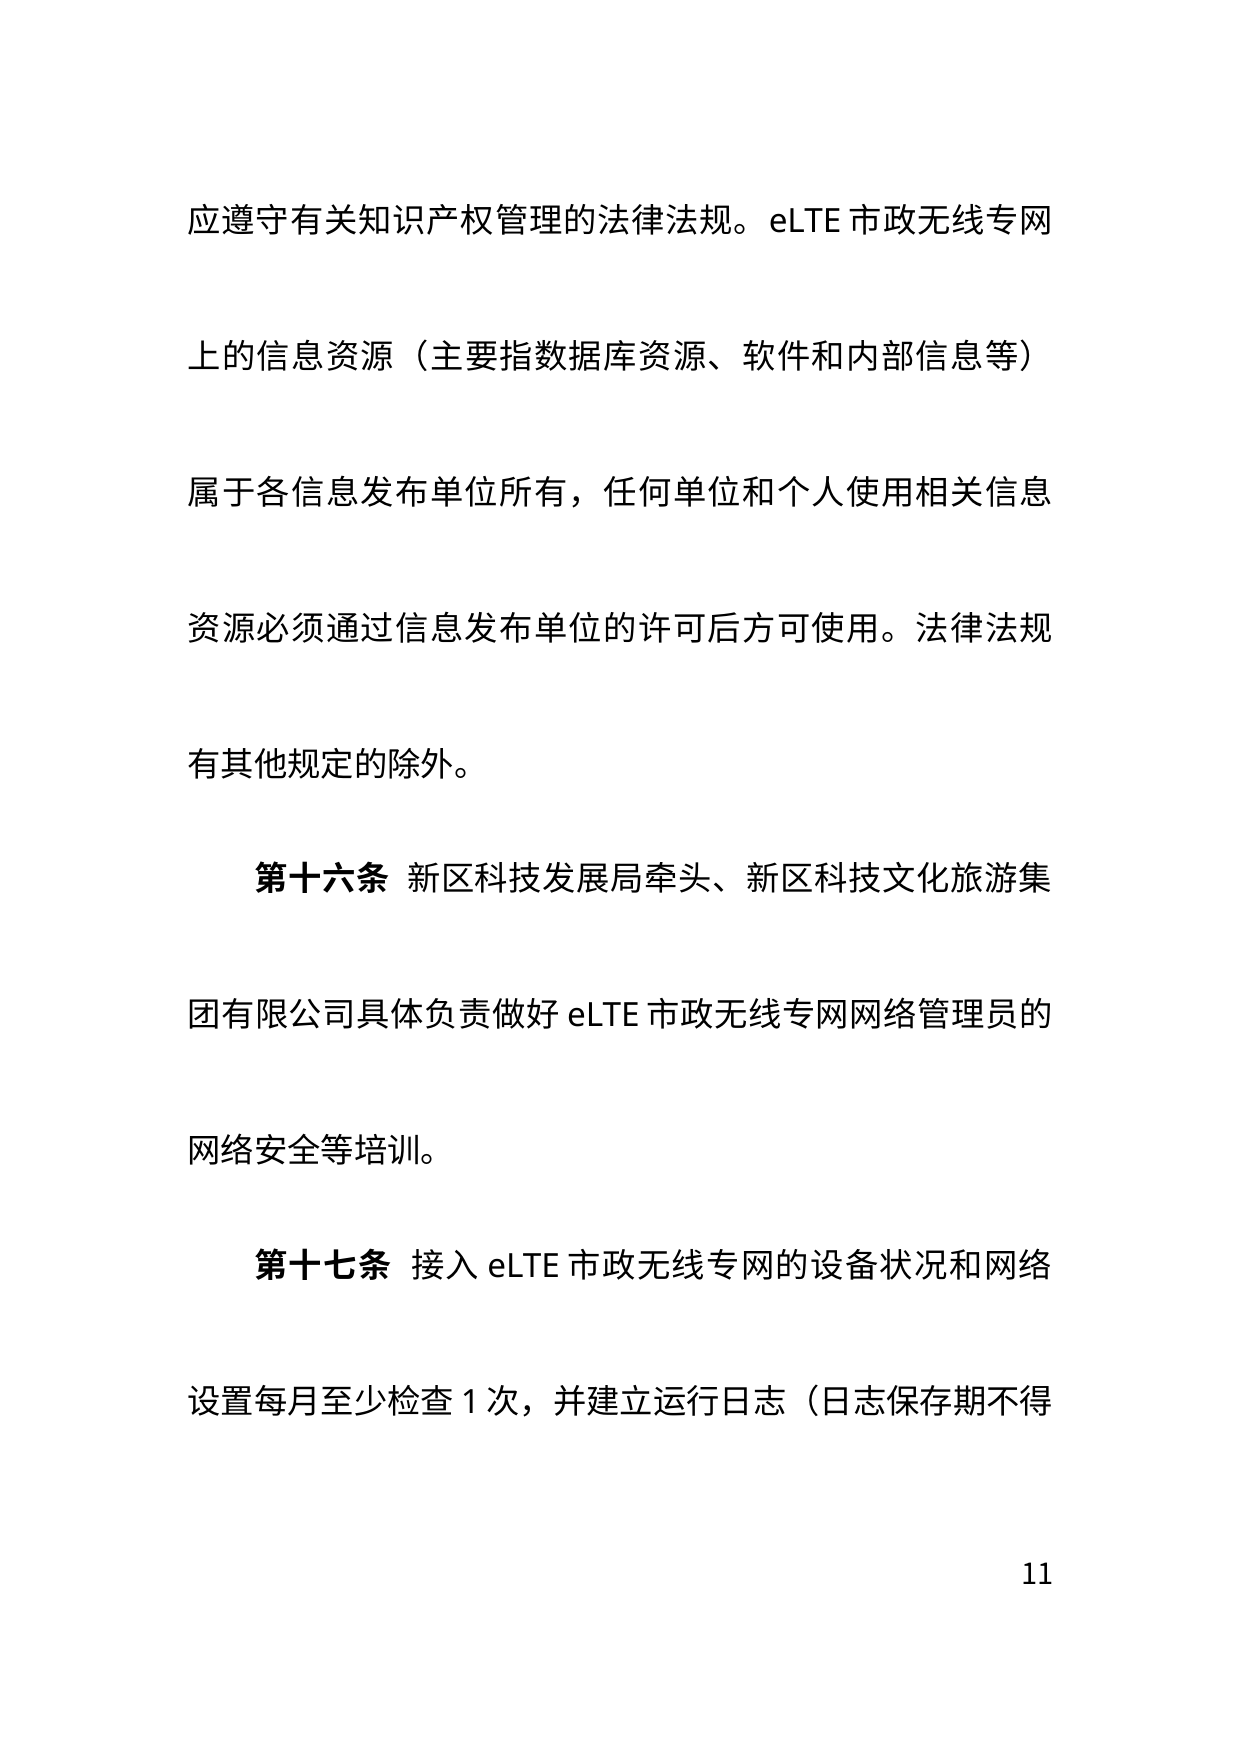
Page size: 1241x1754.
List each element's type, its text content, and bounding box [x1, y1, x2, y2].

text 第十六条 新区科技发展局牵头、新区科技文化旅游集团有限公司具体负责做好eLTE市政无线专网网络管理员的网络安全等培训。 [187, 831, 1053, 1193]
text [187, 1217, 1053, 1444]
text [187, 172, 1053, 807]
